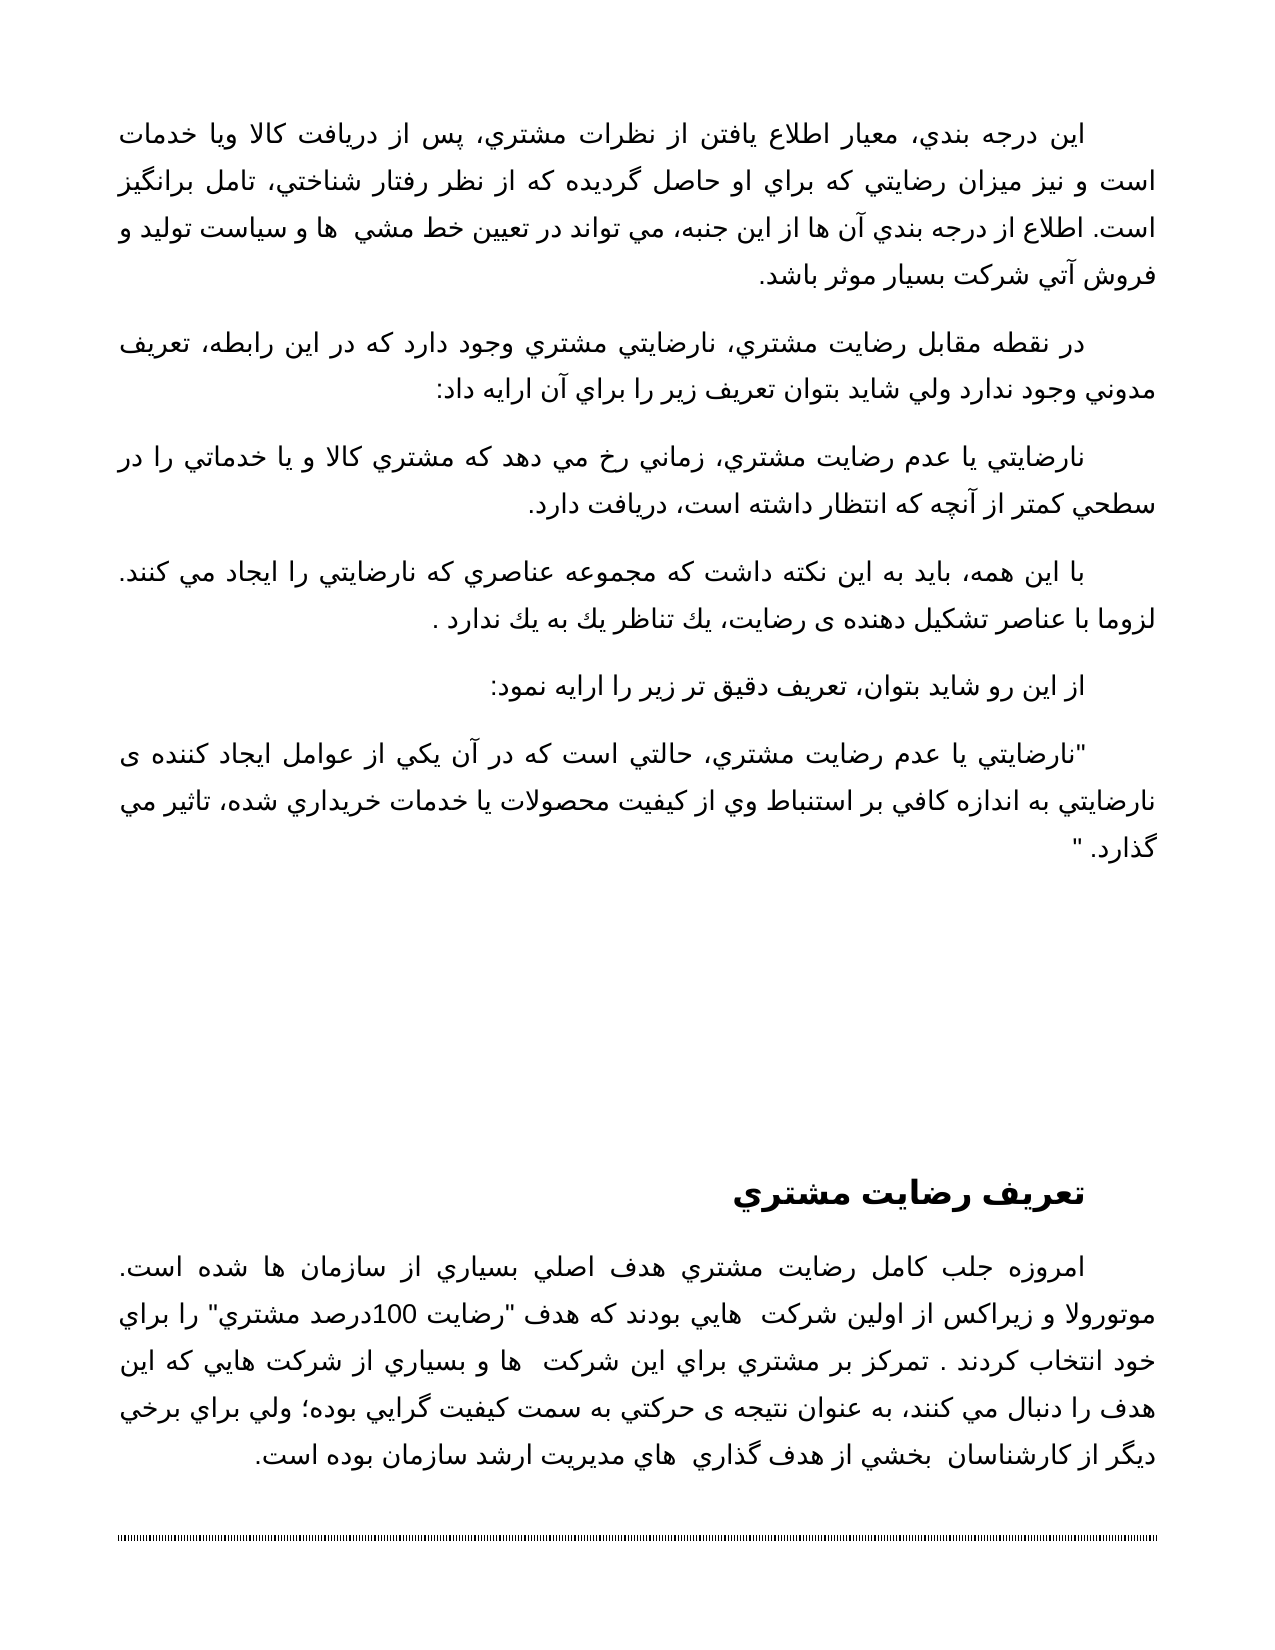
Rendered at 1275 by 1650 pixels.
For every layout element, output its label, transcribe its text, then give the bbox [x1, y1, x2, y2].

text امروزه جلب كامل رضايت مشتري هدف اصلي بسياري از سازمان ها شده است. موتورولا و زيراكس از اولين شركت هايي بودند كه هدف "رضايت 100درصد مشتري" را براي خود انتخاب كردند . تمركز بر مشتري براي اين شركت ها و بسياري از شركت هايي كه اين هدف را دنبال مي كنند، به عنوان نتيجه ی حركتي به سمت كيفيت گرايي بوده؛ ولي براي برخي ديگر از كارشناسان بخشي از هدف گذاري هاي مديريت ارشد سازمان بوده است. [118, 1251, 1157, 1541]
text در نقطه مقابل رضايت مشتري، نارضايتي مشتري وجود دارد كه در اين رابطه، تعريف مدوني وجود ندارد ولي شايد بتوان تعريف زير را براي آن ارایه داد: [118, 327, 1157, 405]
text اين درجه بندي، معيار اطلاع يافتن از نظرات مشتري، پس از دريافت كالا ويا خدمات است و نيز ميزان رضايتي كه براي او حاصل گرديده كه از نظر رفتار شناختي، تامل برانگیز است. اطلاع از درجه بندي آن ها از اين جنبه، مي تواند در تعيين خط مشي ها و سياست توليد و فروش آتي شركت بسيار موثر باشد. [118, 118, 1157, 290]
text با اين همه، بايد به اين نكته داشت كه مجموعه عناصري كه نارضايتي را ايجاد مي كنند. لزوما با عناصر تشكيل دهنده ی رضايت، يك تناظر يك به يك ندارد . [118, 556, 1157, 634]
text "نارضايتي يا عدم رضايت مشتري، حالتي است كه در آن يكي از عوامل ايجاد كننده ی نارضايتي به اندازه كافي بر استنباط وي از كيفيت محصولات يا خدمات خريداري شده، تاثير مي گذارد. " [118, 738, 1157, 863]
text نارضايتي يا عدم رضايت مشتري، زماني رخ مي دهد كه مشتري كالا و يا خدماتي را در سطحي كمتر از آنچه كه انتظار داشته است، دريافت دارد. [118, 441, 1157, 519]
text از اين رو شايد بتوان، تعريف دقيق تر زير را ارایه نمود: [118, 670, 1157, 702]
text تعريف رضايت مشتري [118, 1173, 1157, 1211]
